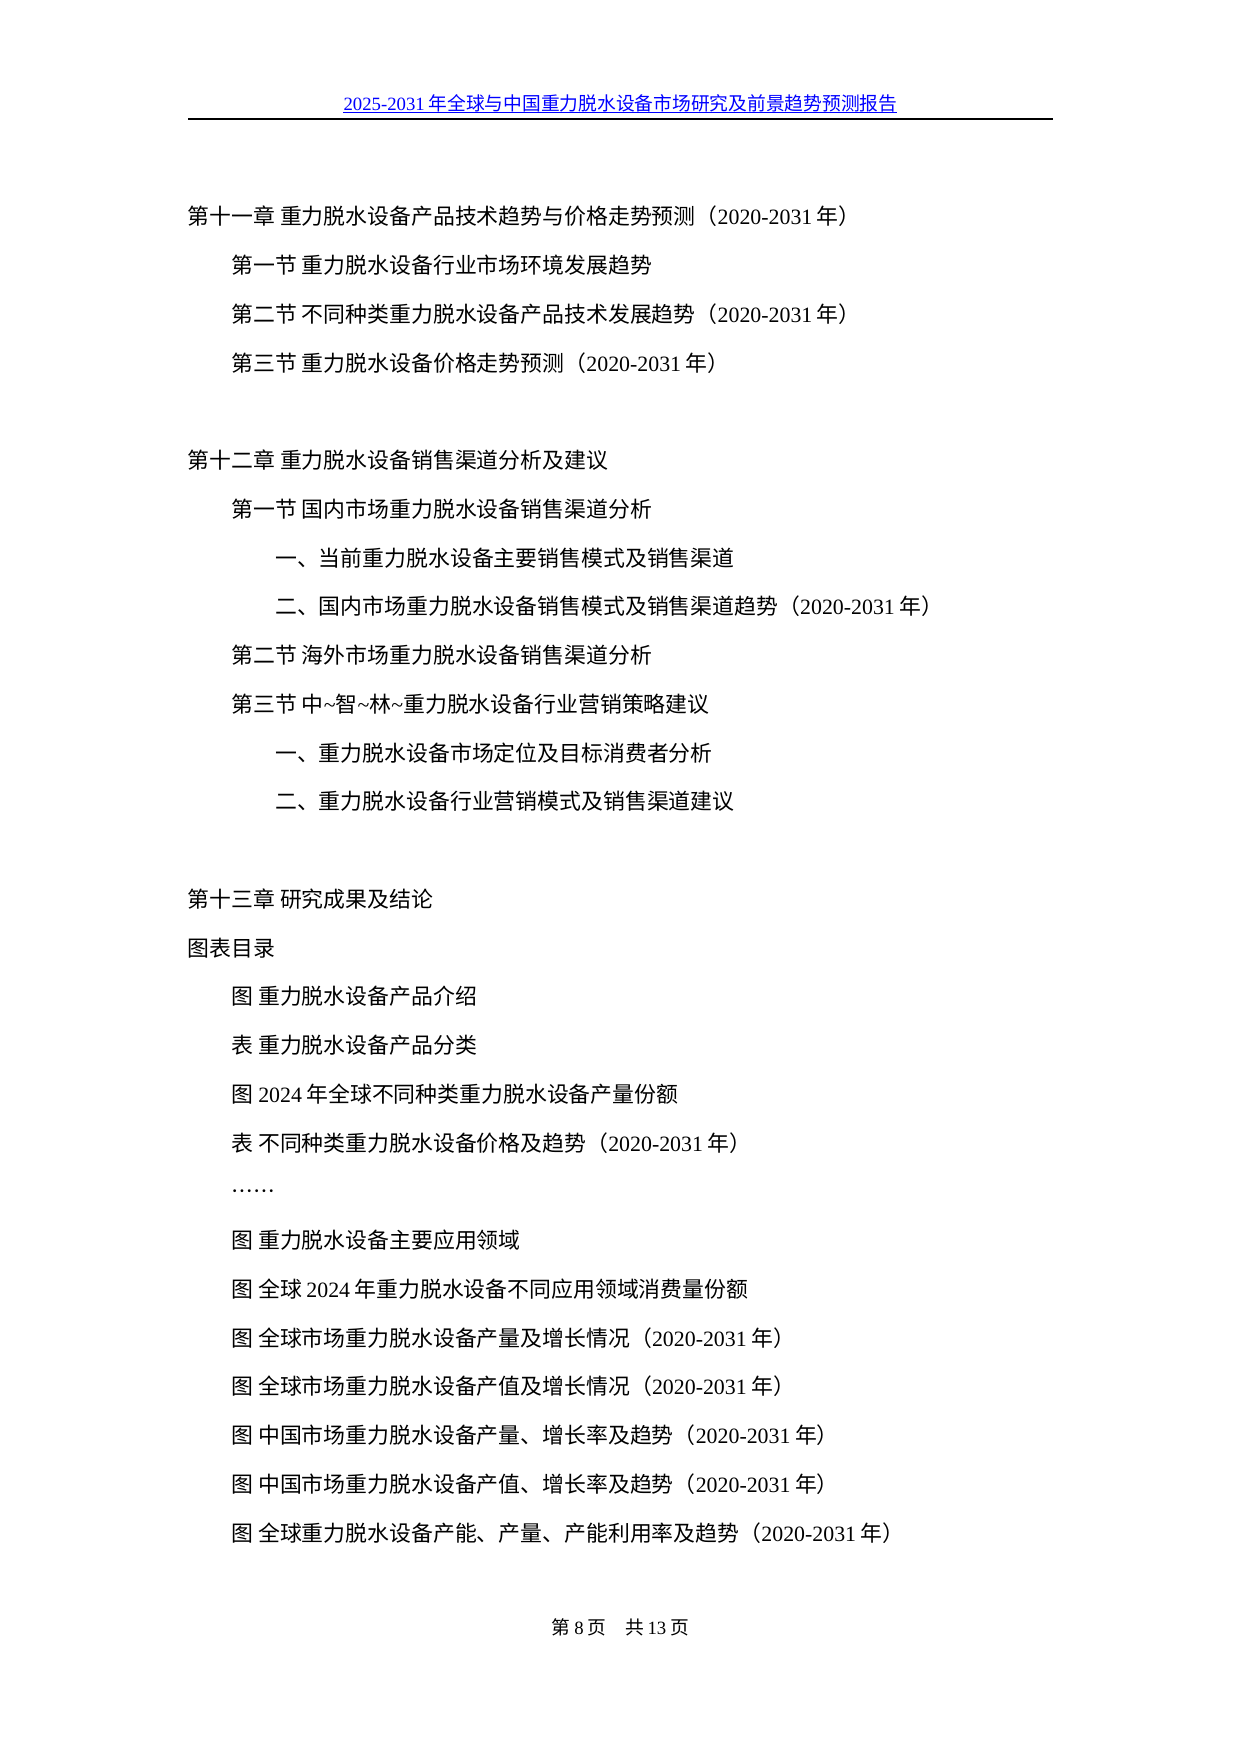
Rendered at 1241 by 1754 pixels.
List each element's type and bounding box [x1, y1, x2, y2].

text [187, 150, 1053, 1548]
